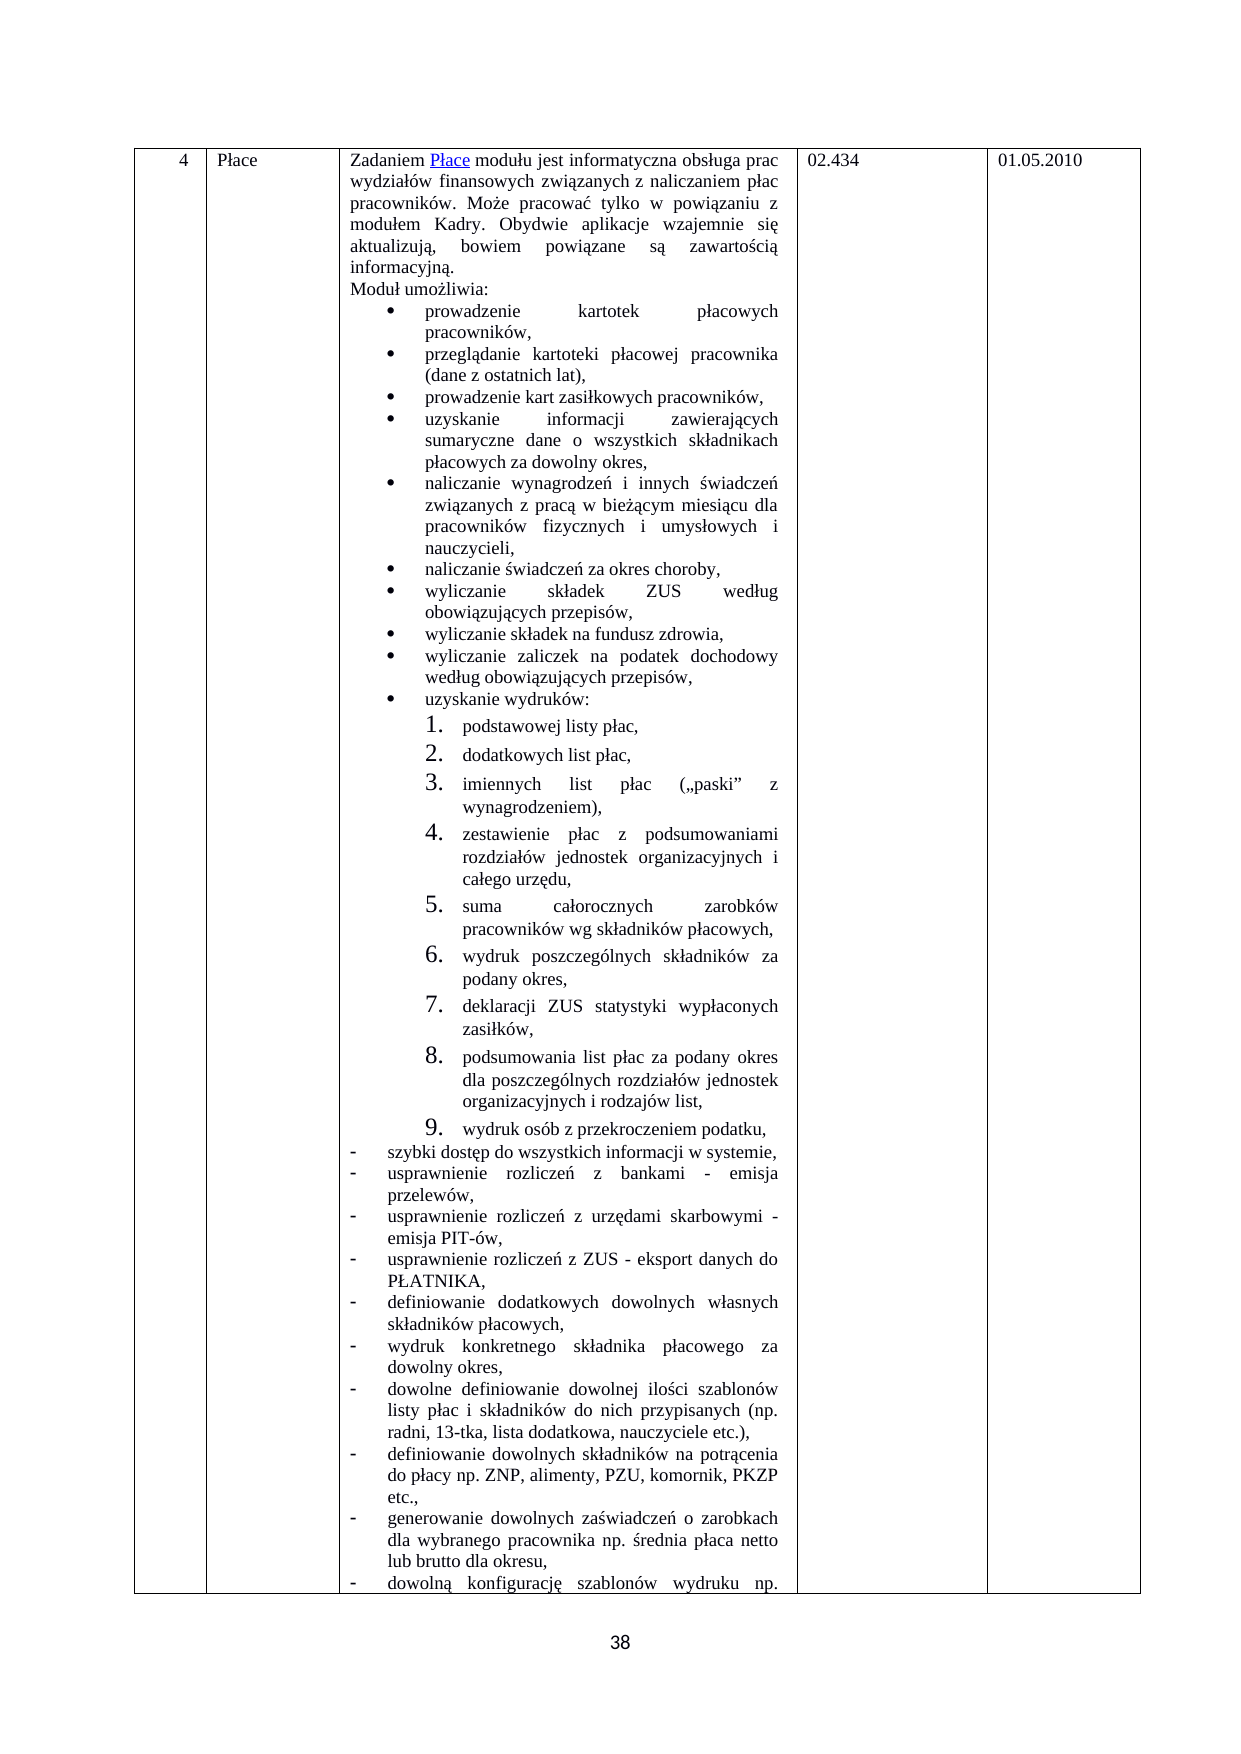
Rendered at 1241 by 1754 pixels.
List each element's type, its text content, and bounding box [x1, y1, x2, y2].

table_cell 02.434 [798, 149, 987, 1593]
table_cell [340, 149, 797, 1593]
table_cell 4 [135, 149, 206, 1593]
table_cell 01.05.2010 [988, 149, 1140, 1593]
table_cell Płace [207, 149, 339, 1593]
